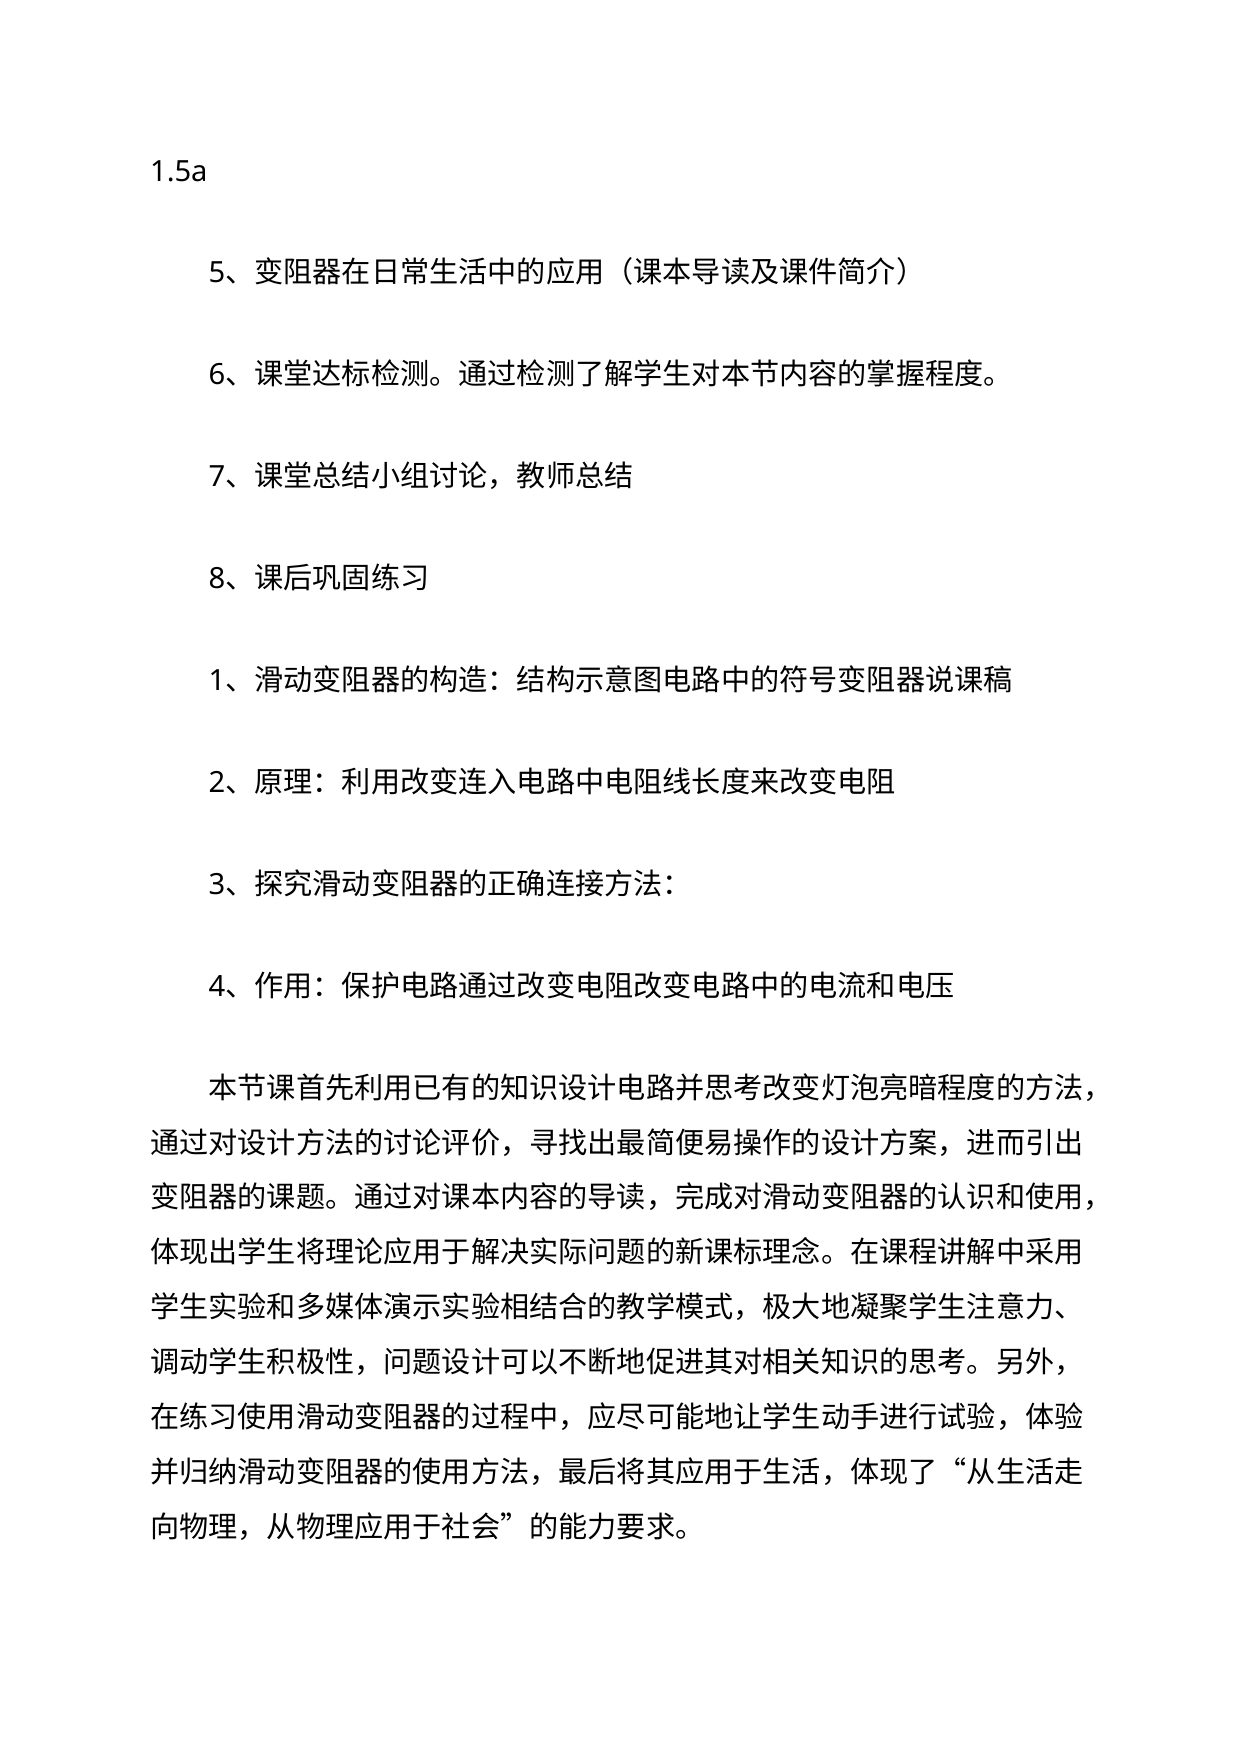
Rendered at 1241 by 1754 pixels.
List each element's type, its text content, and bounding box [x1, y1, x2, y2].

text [150, 150, 1090, 190]
text 5、变阻器在日常生活中的应用（课本导读及课件简介） [150, 248, 1090, 291]
text 7、课堂总结小组讨论，教师总结 [150, 452, 1090, 495]
text 8、课后巩固练习 [150, 554, 1090, 597]
text 1、滑动变阻器的构造：结构示意图电路中的符号变阻器说课稿 [150, 656, 1090, 699]
text 6、课堂达标检测。通过检测了解学生对本节内容的掌握程度。 [150, 350, 1090, 393]
text 4、作用：保护电路通过改变电阻改变电路中的电流和电压 [150, 962, 1090, 1005]
text 3、探究滑动变阻器的正确连接方法： [150, 860, 1090, 903]
text 本节课首先利用已有的知识设计电路并思考改变灯泡亮暗程度的方法，通过对设计方法的讨论评价，寻找出最简便易操作的设计方案，进而引出变阻器的课题。通过对课本内容的导读，完成对滑动变阻器的认识和使用，体现出学生将理论应用于解决实际问题的新课标理念。在课程讲解中采用学生实验和多媒体演示实验相结合的教学模式，极大地凝聚学生注意力、调动学生积极性，问题设计可以不断地促进其对相关知识的思考。另外，在练习使用滑动变阻器的过程中，应尽可能地让学生动手进行试验，体验并归纳滑动变阻器的使用方法，最后将其应用于生活，体现了“从生活走向物理，从物理应用于社会”的能力要求。 [150, 1064, 1090, 1546]
text 2、原理：利用改变连入电路中电阻线长度来改变电阻 [150, 758, 1090, 801]
